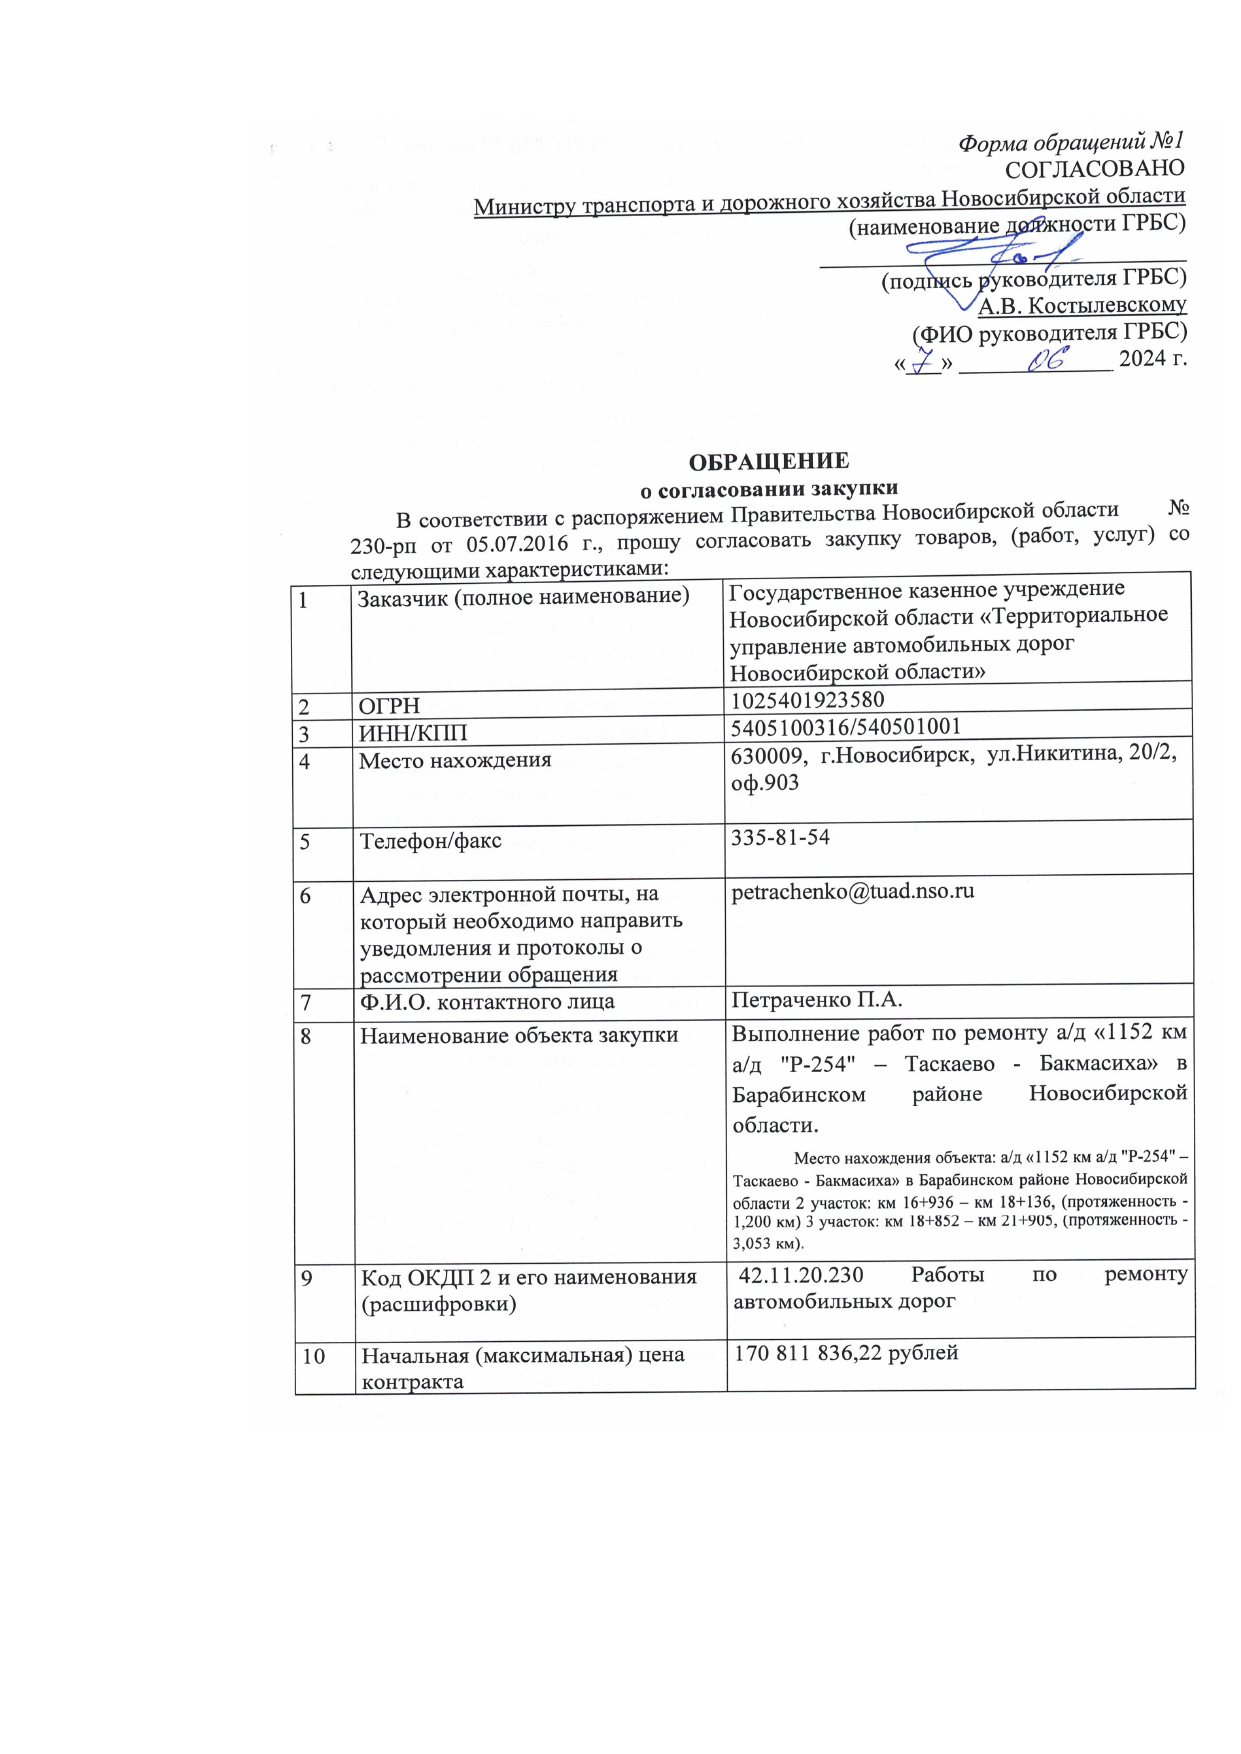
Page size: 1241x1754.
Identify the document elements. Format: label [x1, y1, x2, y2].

picture [251, 118, 1226, 1430]
